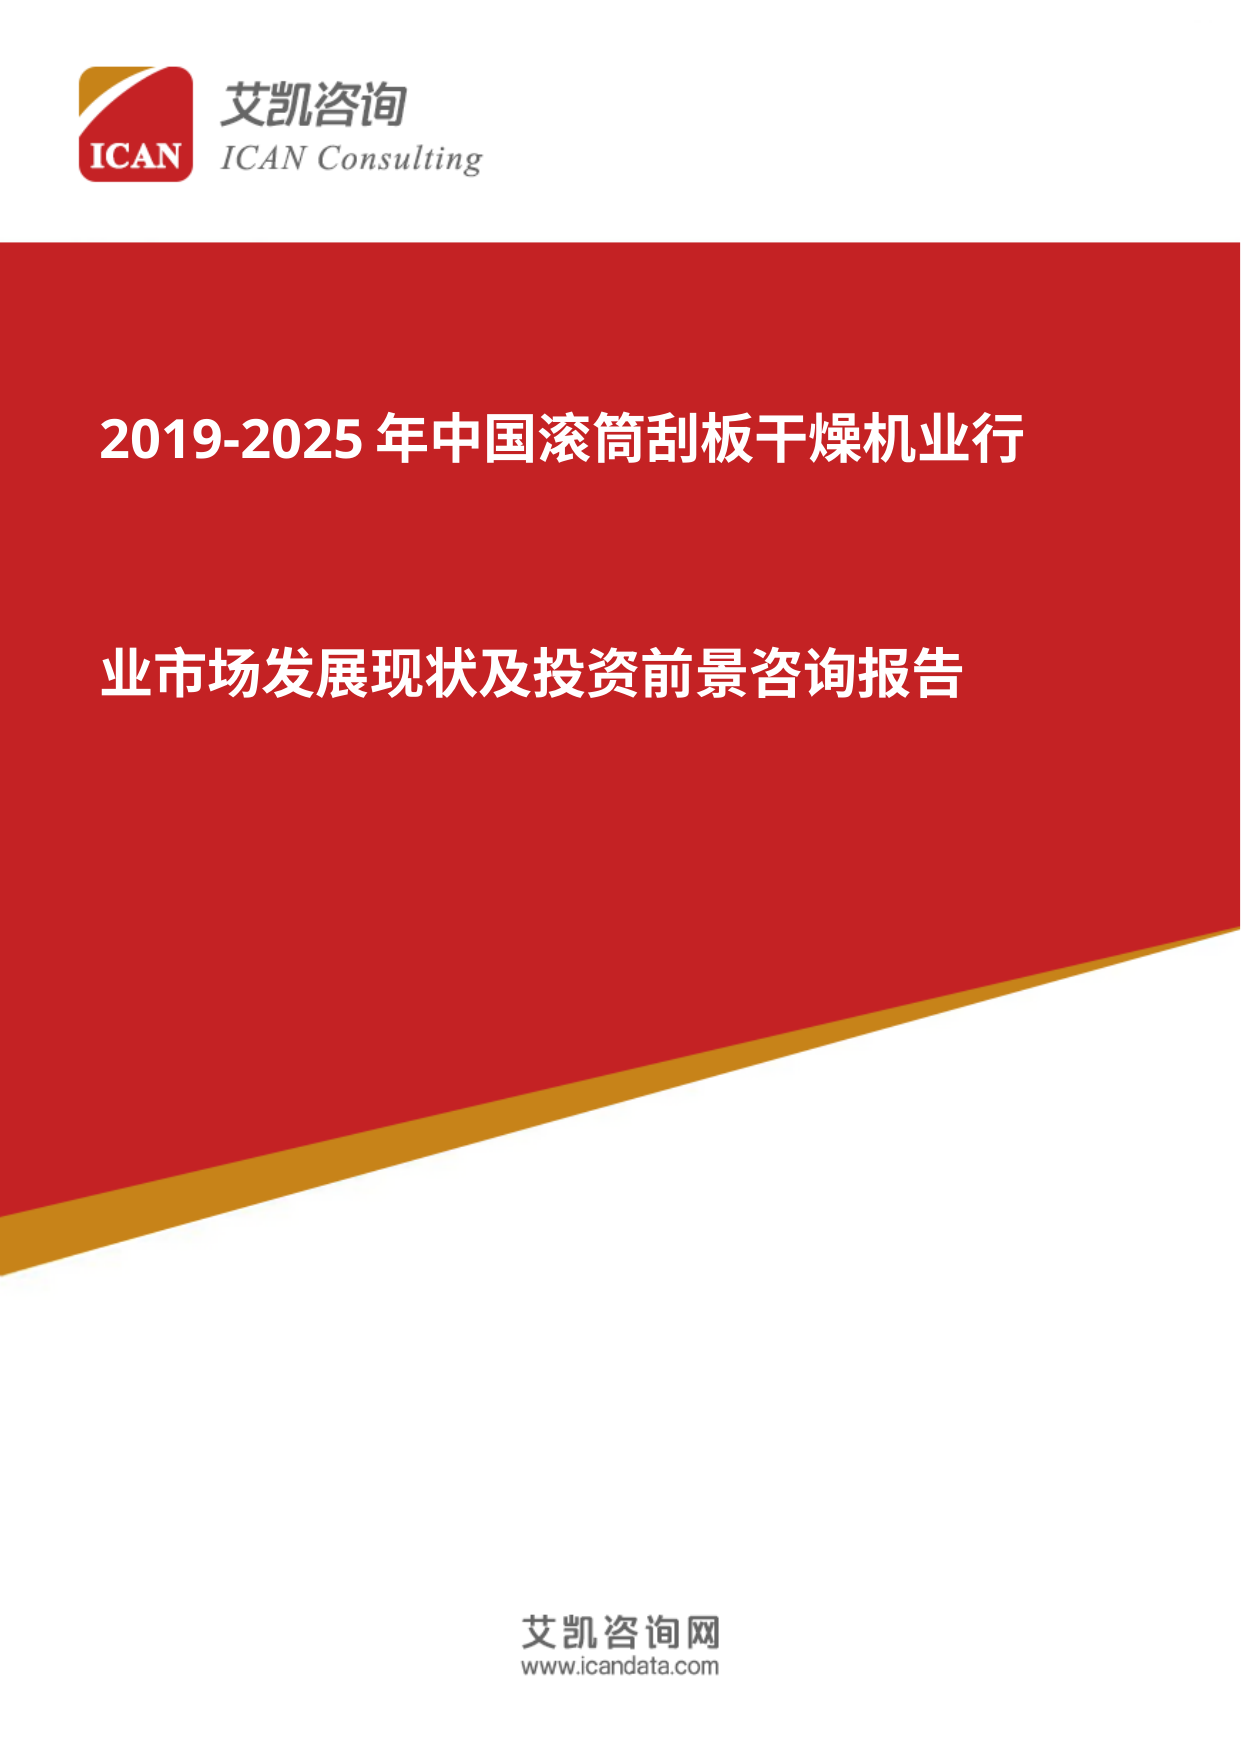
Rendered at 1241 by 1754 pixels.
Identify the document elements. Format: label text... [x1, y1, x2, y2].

subtitle 2019-2025年中国滚筒刮板干燥机业行业市场发展现状及投资前景咨询报告 [99, 386, 1053, 718]
picture [0, 5, 1241, 1754]
